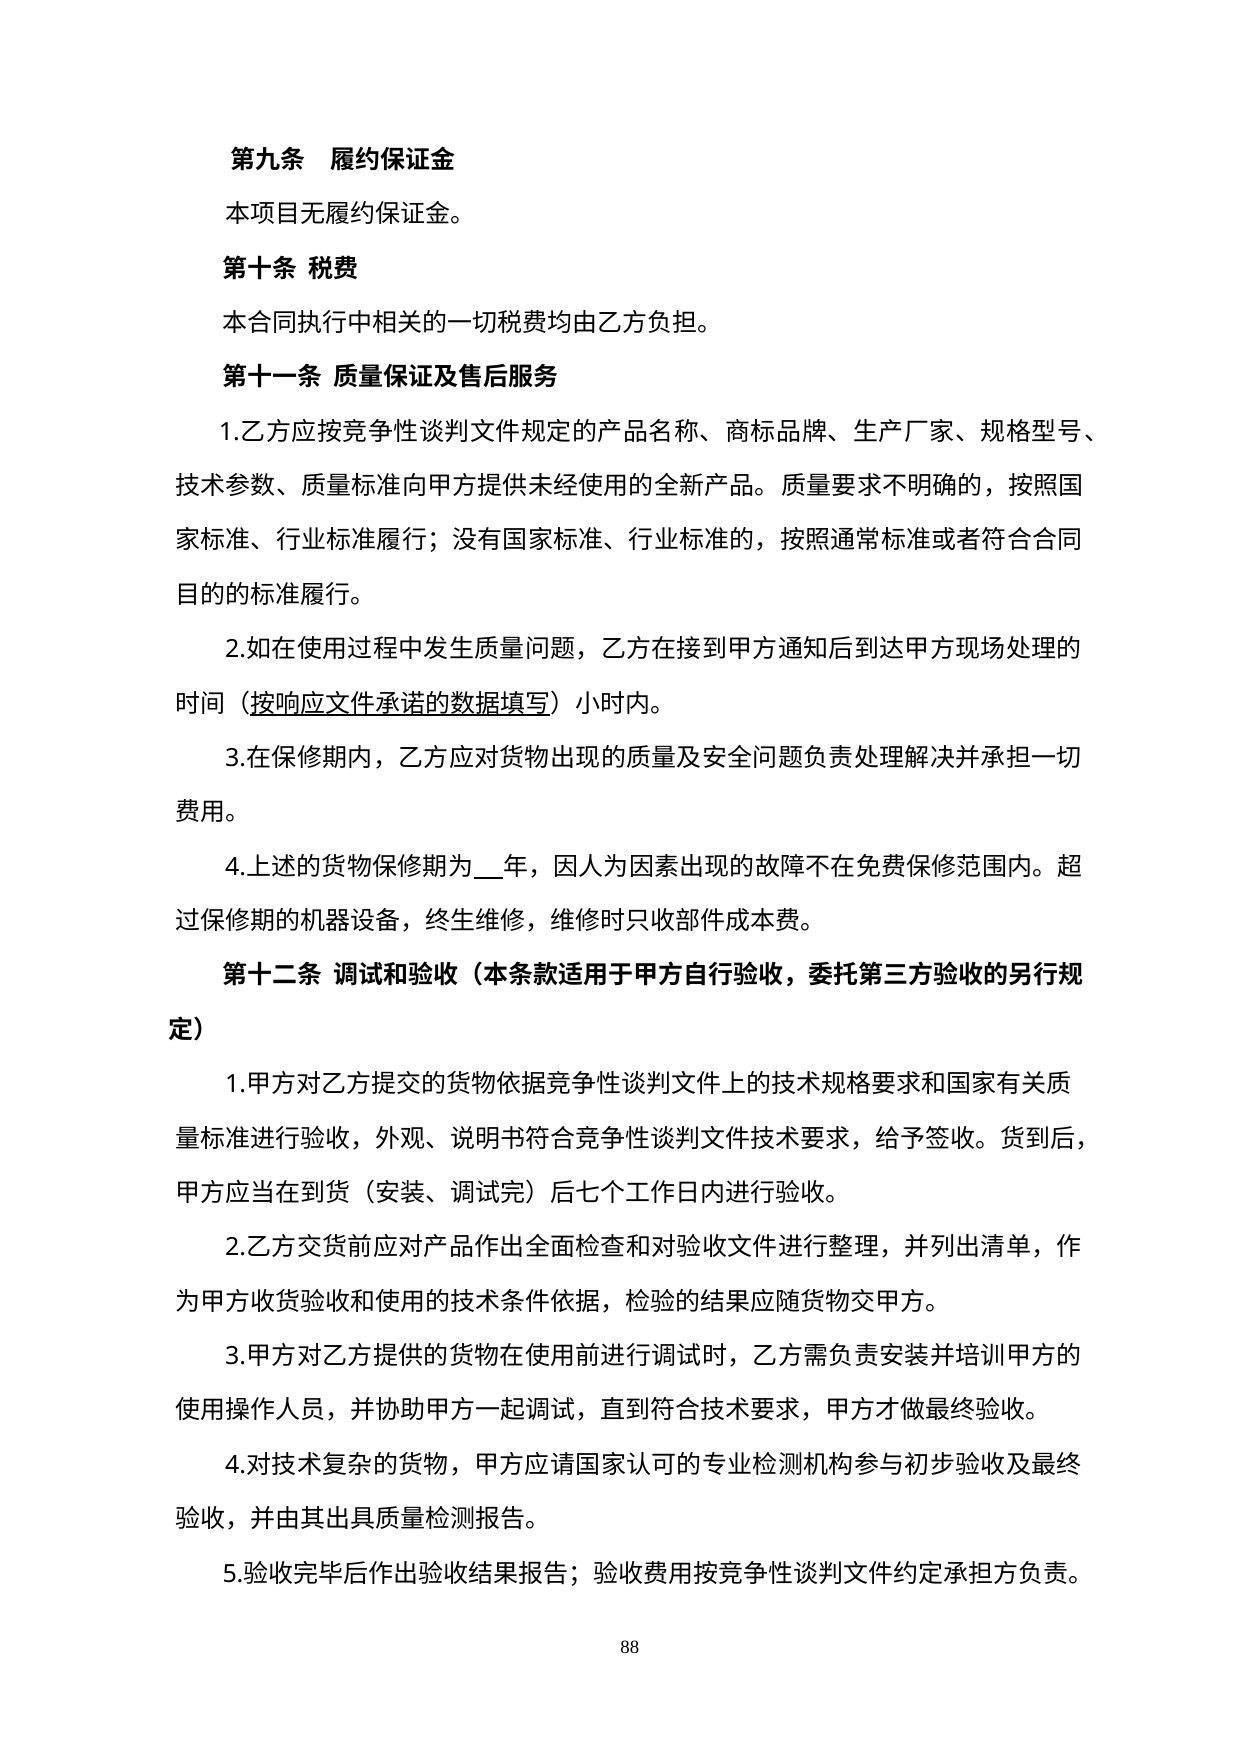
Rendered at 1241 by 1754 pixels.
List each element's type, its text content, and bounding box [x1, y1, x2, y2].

text 第十条 税费 [169, 248, 1084, 284]
text 1.甲方对乙方提交的货物依据竞争性谈判文件上的技术规格要求和国家有关质量标准进行验收，外观、说明书符合竞争性谈判文件技术要求，给予签收。货到后，甲方应当在到货（安装、调试完）后七个工作日内进行验收。 [175, 1064, 1084, 1209]
text 3.在保修期内，乙方应对货物出现的质量及安全问题负责处理解决并承担一切费用。 [175, 737, 1084, 828]
text 5.验收完毕后作出验收结果报告；验收费用按竞争性谈判文件约定承担方负责。 [169, 1553, 1084, 1589]
text 3.甲方对乙方提供的货物在使用前进行调试时，乙方需负责安装并培训甲方的使用操作人员，并协助甲方一起调试，直到符合技术要求，甲方才做最终验收。 [175, 1336, 1084, 1426]
text 本项目无履约保证金。 [175, 194, 1084, 230]
text 2.如在使用过程中发生质量问题，乙方在接到甲方通知后到达甲方现场处理的时间（按响应文件承诺的数据填写）小时内。 [175, 629, 1084, 719]
text 4.上述的货物保修期为 年，因人为因素出现的故障不在免费保修范围内。超过保修期的机器设备，终生维修，维修时只收部件成本费。 [175, 846, 1084, 937]
text 4.对技术复杂的货物，甲方应请国家认可的专业检测机构参与初步验收及最终验收，并由其出具质量检测报告。 [175, 1444, 1084, 1535]
text 第九条 履约保证金 [169, 139, 1084, 176]
text 1.乙方应按竞争性谈判文件规定的产品名称、商标品牌、生产厂家、规格型号、技术参数、质量标准向甲方提供未经使用的全新产品。质量要求不明确的，按照国家标准、行业标准履行；没有国家标准、行业标准的，按照通常标准或者符合合同目的的标准履行。 [175, 411, 1084, 611]
text 第十二条 调试和验收（本条款适用于甲方自行验收，委托第三方验收的另行规定） [169, 955, 1084, 1046]
text 本合同执行中相关的一切税费均由乙方负担。 [169, 302, 1084, 339]
text 第十一条 质量保证及售后服务 [169, 357, 1084, 393]
text 2.乙方交货前应对产品作出全面检查和对验收文件进行整理，并列出清单，作为甲方收货验收和使用的技术条件依据，检验的结果应随货物交甲方。 [175, 1227, 1084, 1317]
